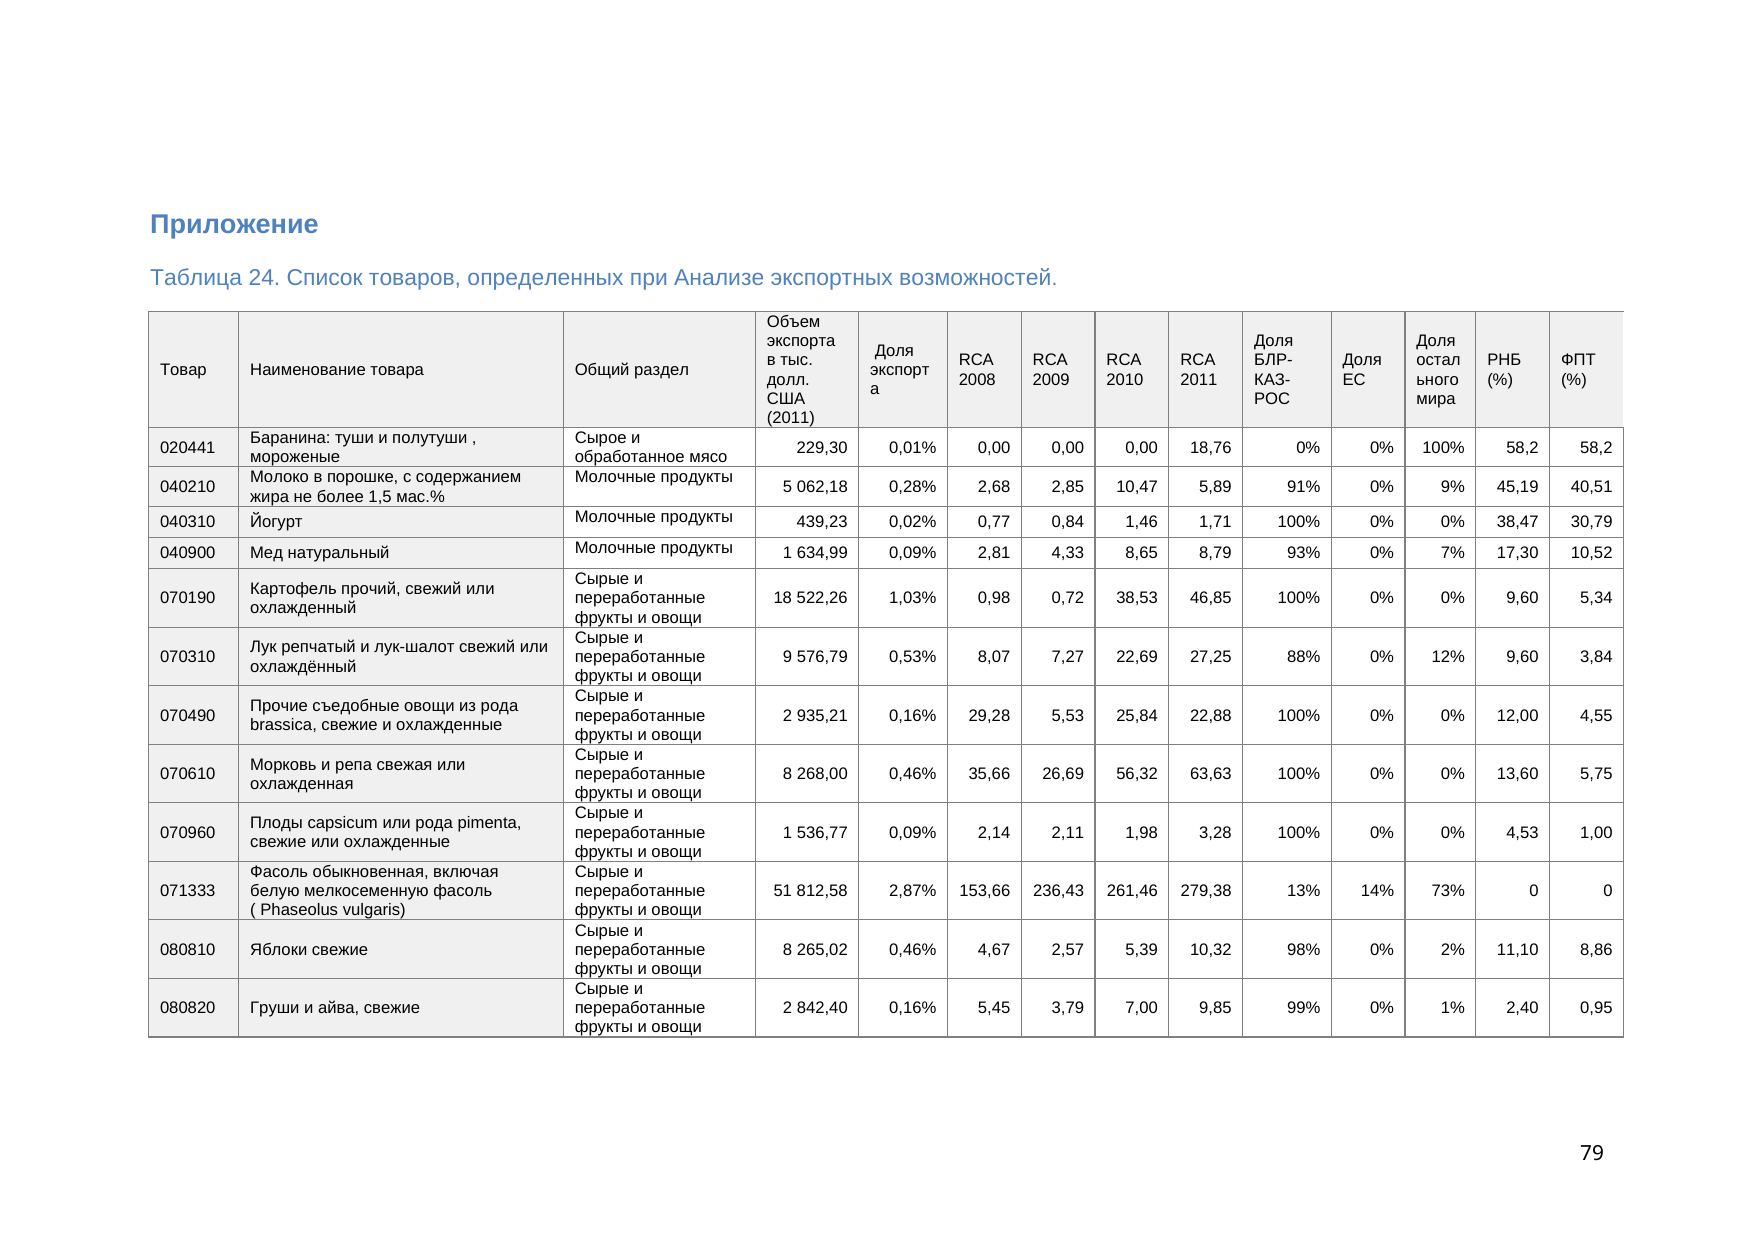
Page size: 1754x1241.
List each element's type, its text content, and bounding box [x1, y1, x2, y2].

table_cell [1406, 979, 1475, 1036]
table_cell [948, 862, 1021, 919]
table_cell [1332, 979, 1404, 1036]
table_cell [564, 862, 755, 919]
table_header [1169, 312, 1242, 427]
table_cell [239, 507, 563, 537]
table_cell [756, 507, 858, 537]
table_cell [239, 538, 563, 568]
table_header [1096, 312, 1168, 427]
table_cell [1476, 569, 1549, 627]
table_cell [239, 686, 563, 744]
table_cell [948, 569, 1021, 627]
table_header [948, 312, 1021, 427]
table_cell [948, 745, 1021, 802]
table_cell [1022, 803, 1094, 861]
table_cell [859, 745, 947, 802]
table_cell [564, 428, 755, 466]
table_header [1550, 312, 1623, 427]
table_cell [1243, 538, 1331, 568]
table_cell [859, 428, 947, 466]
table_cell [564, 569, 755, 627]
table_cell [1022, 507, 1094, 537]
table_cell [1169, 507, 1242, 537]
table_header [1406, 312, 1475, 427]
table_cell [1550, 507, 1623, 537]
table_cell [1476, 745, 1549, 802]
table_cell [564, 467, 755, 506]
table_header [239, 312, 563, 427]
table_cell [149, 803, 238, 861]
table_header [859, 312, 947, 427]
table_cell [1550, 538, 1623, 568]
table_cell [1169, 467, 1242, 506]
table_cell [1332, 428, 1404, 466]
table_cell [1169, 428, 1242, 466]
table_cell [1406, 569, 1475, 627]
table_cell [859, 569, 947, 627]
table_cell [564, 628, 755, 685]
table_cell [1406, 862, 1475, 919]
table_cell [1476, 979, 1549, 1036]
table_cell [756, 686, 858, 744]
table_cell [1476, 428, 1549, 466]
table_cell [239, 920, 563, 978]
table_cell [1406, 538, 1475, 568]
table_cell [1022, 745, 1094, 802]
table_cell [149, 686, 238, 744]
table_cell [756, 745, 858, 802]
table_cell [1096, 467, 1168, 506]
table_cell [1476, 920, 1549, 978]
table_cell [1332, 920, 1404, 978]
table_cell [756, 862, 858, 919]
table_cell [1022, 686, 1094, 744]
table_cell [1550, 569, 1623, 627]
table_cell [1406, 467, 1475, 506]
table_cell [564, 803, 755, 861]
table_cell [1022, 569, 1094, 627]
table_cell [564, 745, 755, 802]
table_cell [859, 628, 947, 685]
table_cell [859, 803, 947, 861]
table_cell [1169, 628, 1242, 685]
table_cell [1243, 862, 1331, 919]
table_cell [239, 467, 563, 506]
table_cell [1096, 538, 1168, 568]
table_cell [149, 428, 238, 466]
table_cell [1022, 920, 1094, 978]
text Таблица 24. Список товаров, определенных при Анализе экспортных возможностей. [150, 263, 1604, 290]
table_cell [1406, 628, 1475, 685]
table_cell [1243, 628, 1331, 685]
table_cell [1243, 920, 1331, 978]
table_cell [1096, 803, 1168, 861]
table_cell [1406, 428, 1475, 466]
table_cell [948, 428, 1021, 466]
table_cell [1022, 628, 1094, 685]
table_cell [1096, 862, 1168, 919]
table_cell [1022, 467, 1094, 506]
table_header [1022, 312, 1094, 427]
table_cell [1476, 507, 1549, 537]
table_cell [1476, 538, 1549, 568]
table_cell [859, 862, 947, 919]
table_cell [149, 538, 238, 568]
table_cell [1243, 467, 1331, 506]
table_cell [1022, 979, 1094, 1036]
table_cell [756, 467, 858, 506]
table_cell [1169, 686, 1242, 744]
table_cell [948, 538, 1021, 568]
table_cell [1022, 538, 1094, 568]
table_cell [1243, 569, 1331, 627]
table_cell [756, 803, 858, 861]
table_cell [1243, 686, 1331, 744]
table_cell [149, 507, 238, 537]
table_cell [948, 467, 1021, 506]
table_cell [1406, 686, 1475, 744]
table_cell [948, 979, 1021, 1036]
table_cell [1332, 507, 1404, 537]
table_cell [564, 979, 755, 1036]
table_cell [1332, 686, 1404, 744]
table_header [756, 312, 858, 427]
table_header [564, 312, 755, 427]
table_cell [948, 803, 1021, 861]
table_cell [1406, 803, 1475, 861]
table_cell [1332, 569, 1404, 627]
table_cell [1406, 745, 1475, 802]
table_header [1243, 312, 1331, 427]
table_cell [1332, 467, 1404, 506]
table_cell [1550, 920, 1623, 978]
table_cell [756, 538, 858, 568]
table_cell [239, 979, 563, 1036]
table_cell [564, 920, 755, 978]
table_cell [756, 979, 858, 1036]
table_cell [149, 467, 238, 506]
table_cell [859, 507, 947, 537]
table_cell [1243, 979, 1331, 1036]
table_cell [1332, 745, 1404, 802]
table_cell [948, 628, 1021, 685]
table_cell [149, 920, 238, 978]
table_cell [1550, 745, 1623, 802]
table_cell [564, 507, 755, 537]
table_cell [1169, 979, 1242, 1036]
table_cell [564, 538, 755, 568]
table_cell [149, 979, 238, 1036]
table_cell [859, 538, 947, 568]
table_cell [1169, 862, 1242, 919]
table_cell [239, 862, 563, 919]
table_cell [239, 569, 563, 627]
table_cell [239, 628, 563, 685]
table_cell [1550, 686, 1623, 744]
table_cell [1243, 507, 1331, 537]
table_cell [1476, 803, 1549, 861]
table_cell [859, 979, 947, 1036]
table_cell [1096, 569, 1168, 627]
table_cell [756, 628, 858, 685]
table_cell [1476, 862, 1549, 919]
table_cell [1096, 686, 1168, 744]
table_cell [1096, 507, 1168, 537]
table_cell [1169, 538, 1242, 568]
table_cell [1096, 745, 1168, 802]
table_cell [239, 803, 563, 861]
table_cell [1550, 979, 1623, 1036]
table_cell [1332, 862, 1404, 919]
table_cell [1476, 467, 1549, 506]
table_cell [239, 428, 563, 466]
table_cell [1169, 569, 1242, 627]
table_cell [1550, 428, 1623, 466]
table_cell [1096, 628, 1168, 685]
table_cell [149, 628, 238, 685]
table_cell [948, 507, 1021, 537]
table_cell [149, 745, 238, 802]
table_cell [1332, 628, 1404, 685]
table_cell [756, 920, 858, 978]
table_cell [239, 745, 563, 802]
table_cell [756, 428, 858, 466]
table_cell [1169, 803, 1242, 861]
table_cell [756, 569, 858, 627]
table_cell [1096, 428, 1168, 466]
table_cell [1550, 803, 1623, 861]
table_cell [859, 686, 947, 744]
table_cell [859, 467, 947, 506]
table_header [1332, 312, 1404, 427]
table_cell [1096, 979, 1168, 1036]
subtitle Приложение [150, 208, 1604, 239]
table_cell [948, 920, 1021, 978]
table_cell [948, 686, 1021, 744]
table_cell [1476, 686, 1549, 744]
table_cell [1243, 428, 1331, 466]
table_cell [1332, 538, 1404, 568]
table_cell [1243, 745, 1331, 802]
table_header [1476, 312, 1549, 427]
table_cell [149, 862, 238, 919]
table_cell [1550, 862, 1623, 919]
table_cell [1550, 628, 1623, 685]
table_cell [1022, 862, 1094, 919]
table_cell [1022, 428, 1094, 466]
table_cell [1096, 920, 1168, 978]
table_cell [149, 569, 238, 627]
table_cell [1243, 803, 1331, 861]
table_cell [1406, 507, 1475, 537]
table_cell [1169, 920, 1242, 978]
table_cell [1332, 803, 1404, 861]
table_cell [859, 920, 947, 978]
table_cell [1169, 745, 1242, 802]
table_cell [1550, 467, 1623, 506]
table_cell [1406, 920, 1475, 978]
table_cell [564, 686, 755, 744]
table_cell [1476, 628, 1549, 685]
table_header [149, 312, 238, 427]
